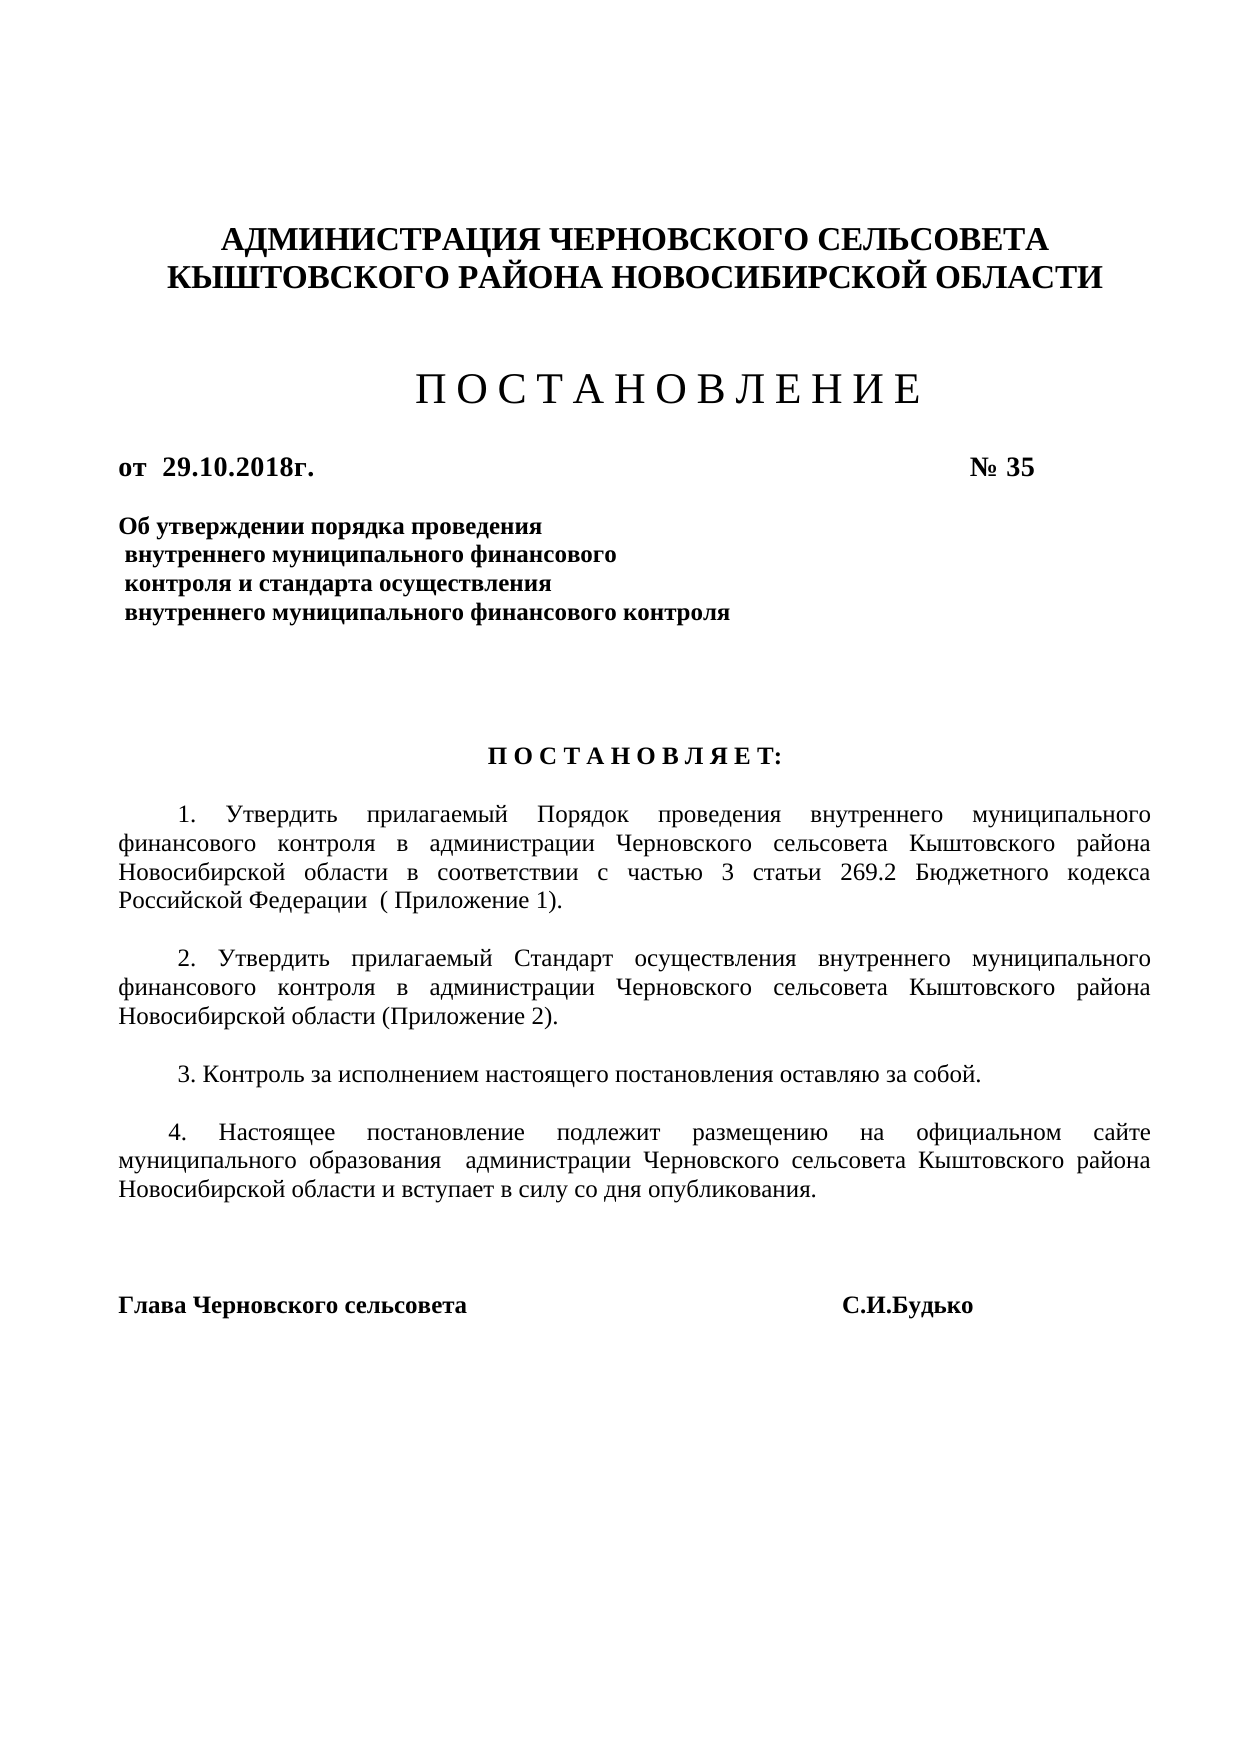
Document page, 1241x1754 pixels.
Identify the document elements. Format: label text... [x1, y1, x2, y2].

text внутреннего муниципального финансового контроля [118, 597, 1152, 626]
text П О С Т А Н О В Л Я Е Т: [118, 741, 1152, 770]
text 2. Утвердить прилагаемый Стандарт осуществления внутреннего муниципального финансового контроля в администрации Черновского сельсовета Кыштовского района Новосибирской области (Приложение 2). [118, 943, 1152, 1029]
text Об утверждении порядка проведения [118, 511, 1152, 539]
text АДМИНИСТРАЦИЯ ЧЕРНОВСКОГО СЕЛЬСОВЕТА КЫШТОВСКОГО РАЙОНА НОВОСИБИРСКОЙ ОБЛАСТИ [118, 219, 1152, 295]
text 1. Утвердить прилагаемый Порядок проведения внутреннего муниципального финансового контроля в администрации Черновского сельсовета Кыштовского района Новосибирской области в соответствии с частью 3 статьи 269.2 Бюджетного кодекса Российской Федерации ( Приложение 1). [118, 799, 1152, 914]
text П О С Т А Н О В Л Е Н И Е [310, 372, 1026, 411]
text от 29.10.2018г. № 35 [118, 450, 1152, 482]
text внутреннего муниципального финансового [118, 539, 1152, 568]
text контроля и стандарта осуществления [118, 568, 1152, 597]
text 4. Настоящее постановление подлежит размещению на официальном сайте муниципального образования администрации Черновского сельсовета Кыштовского района Новосибирской области и вступает в силу со дня опубликования. [118, 1117, 1152, 1203]
text Глава Черновского сельсовета С.И.Будько [118, 1290, 1152, 1319]
text 3. Контроль за исполнением настоящего постановления оставляю за собой. [118, 1059, 1152, 1087]
